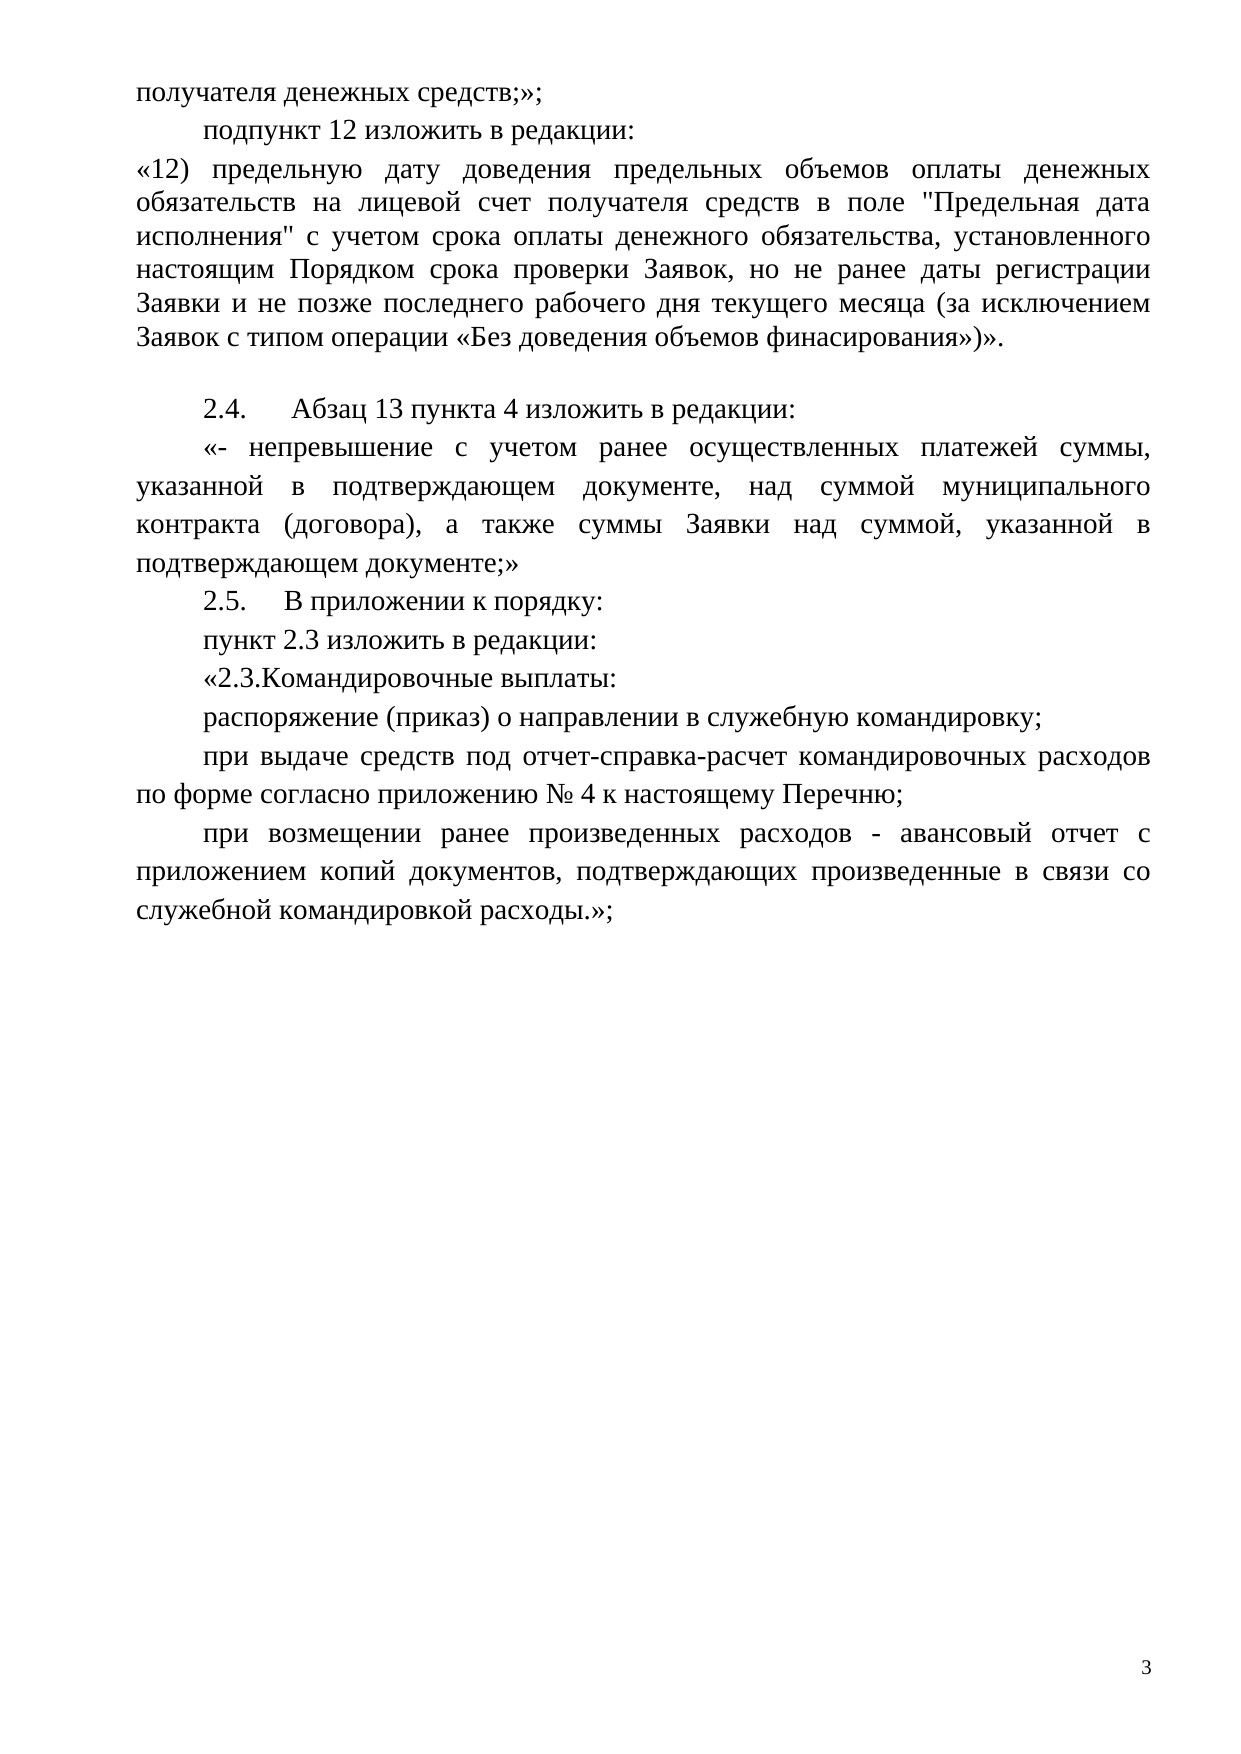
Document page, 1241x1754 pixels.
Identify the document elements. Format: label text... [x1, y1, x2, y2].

list В приложении к порядку: [136, 583, 1152, 617]
list «2.3.Командировочные выплаты: [136, 661, 1152, 694]
list распоряжение (приказ) о направлении в служебную командировку; [136, 699, 1152, 733]
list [136, 74, 1152, 107]
list Абзац 13 пункта 4 изложить в редакции: [136, 391, 1152, 424]
text «12) предельную дату доведения предельных объемов оплаты денежных обязательств на лицевой счет получателя средств в поле "Предельная дата исполнения" с учетом срока оплаты денежного обязательства, установленного настоящим Порядком срока проверки Заявок, но не ранее даты регистрации Заявки и не позже последнего рабочего дня текущего месяца (за исключением Заявок с типом операции «Без доведения объемов финасирования»)». [136, 151, 1152, 352]
list пункт 2.3 изложить в редакции: [136, 622, 1152, 656]
list «- непревышение с учетом ранее осуществленных платежей суммы, указанной в подтверждающем документе, над суммой муниципального контракта (договора), а также суммы Заявки над суммой, указанной в подтверждающем документе;» [136, 429, 1152, 578]
list при возмещении ранее произведенных расходов - авансовый отчет с приложением копий документов, подтверждающих произведенные в связи со служебной командировкой расходы.»; [136, 815, 1152, 925]
list подпункт 12 изложить в редакции: [136, 112, 1152, 146]
list при выдаче средств под отчет-справка-расчет командировочных расходов по форме согласно приложению № 4 к настоящему Перечню; [136, 738, 1152, 810]
